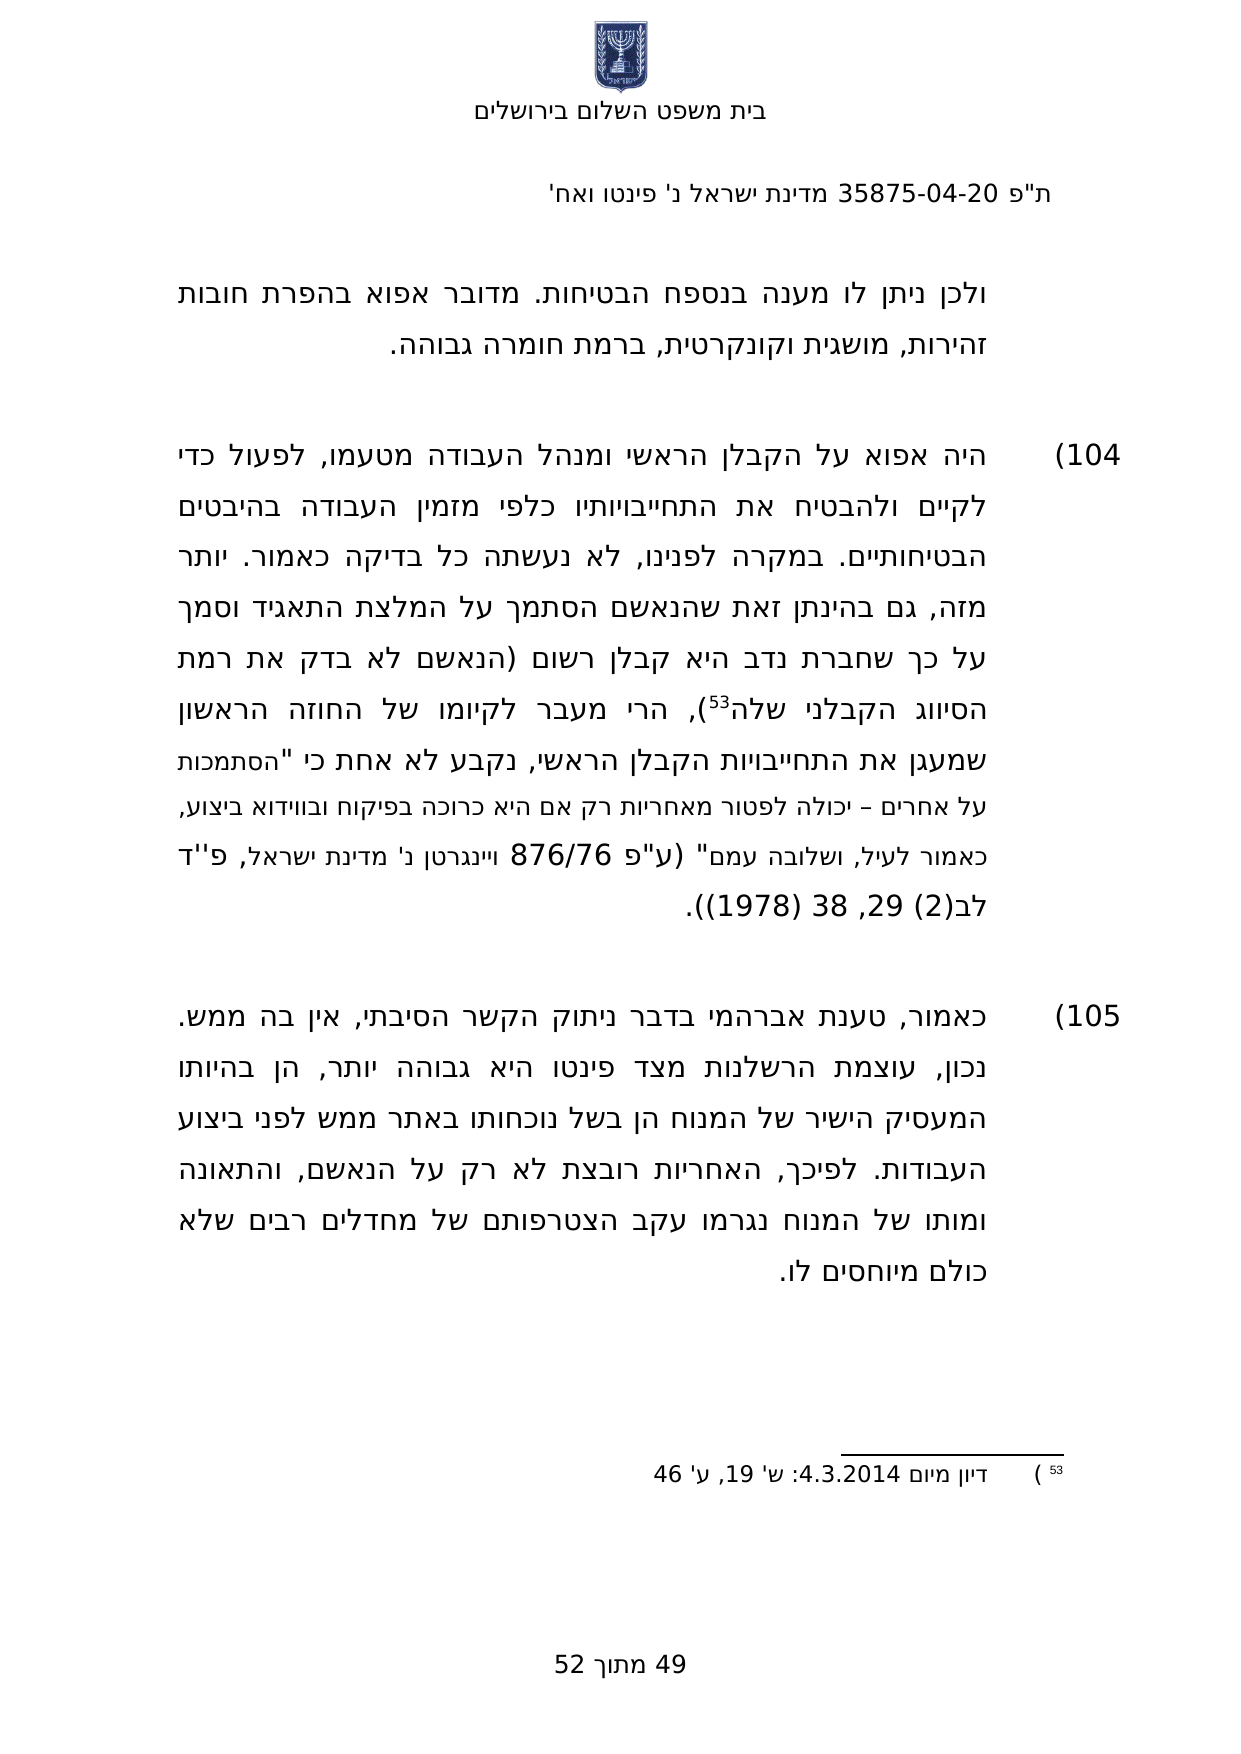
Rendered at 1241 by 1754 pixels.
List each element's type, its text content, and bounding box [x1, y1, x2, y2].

list כאמור, טענת אברהמי בדבר ניתוק הקשר הסיבתי, אין בה ממש. נכון, עוצמת הרשלנות מצד פינטו היא גבוהה יותר, הן בהיותו המעסיק הישיר של המנוח הן בשל נוכחותו באתר ממש לפני ביצוע העבודות. לפיכך, האחריות רובצת לא רק על הנאשם, והתאונה ומותו של המנוח נגרמו עקב הצטרפותם של מחדלים רבים שלא כולם מיוחסים לו. [177, 999, 1054, 1288]
list היה אפוא על הקבלן הראשי ומנהל העבודה מטעמו, לפעול כדי לקיים ולהבטיח את התחייבויותיו כלפי מזמין העבודה בהיבטים הבטיחותיים. במקרה לפנינו, לא נעשתה כל בדיקה כאמור. יותר מזה, גם בהינתן זאת שהנאשם הסתמך על המלצת התאגיד וסמך על כך שחברת נדב היא קבלן רשום (הנאשם לא בדק את רמת הסיווג הקבלני שלה), הרי מעבר לקיומו של החוזה הראשון שמעגן את התחייבויות הקבלן הראשי, נקבע לא אחת כי "הסתמכות על אחרים – יכולה לפטור מאחריות רק אם היא כרוכה בפיקוח ובווידוא ביצוע, כאמור לעיל, ושלובה עמם" (ע"פ 876/76‏ ‏ויינגרטן נ' מדינת ישראל, פ''ד לב(2) 29, 38 (1978)). [177, 438, 1054, 923]
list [177, 277, 1054, 361]
picture [589, 19, 651, 96]
